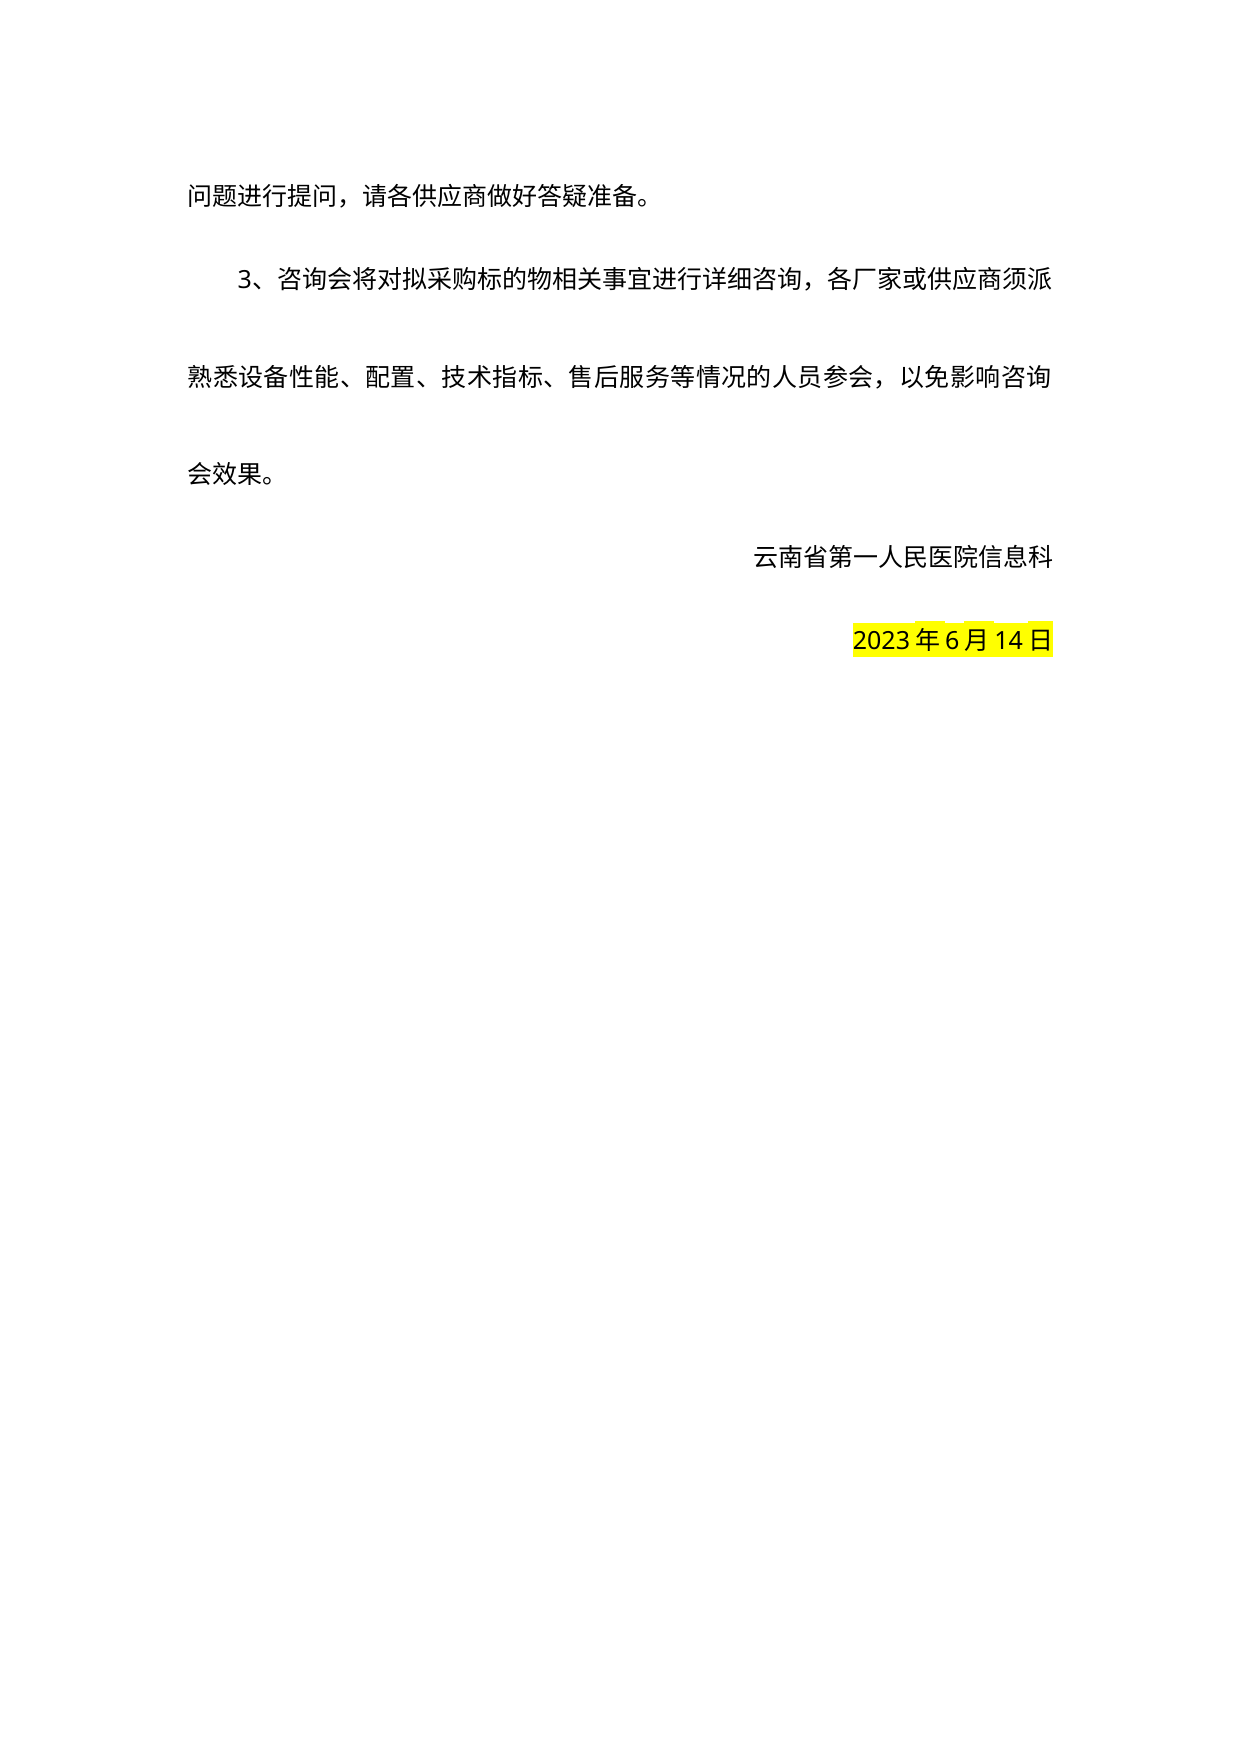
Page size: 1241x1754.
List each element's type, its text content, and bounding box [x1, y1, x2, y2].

text 云南省第一人民医院信息科 [187, 523, 1053, 588]
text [187, 162, 1053, 227]
text 2023年6月14日 [187, 606, 1053, 671]
text 3、咨询会将对拟采购标的物相关事宜进行详细咨询，各厂家或供应商须派熟悉设备性能、配置、技术指标、售后服务等情况的人员参会，以免影响咨询会效果。 [187, 245, 1053, 505]
